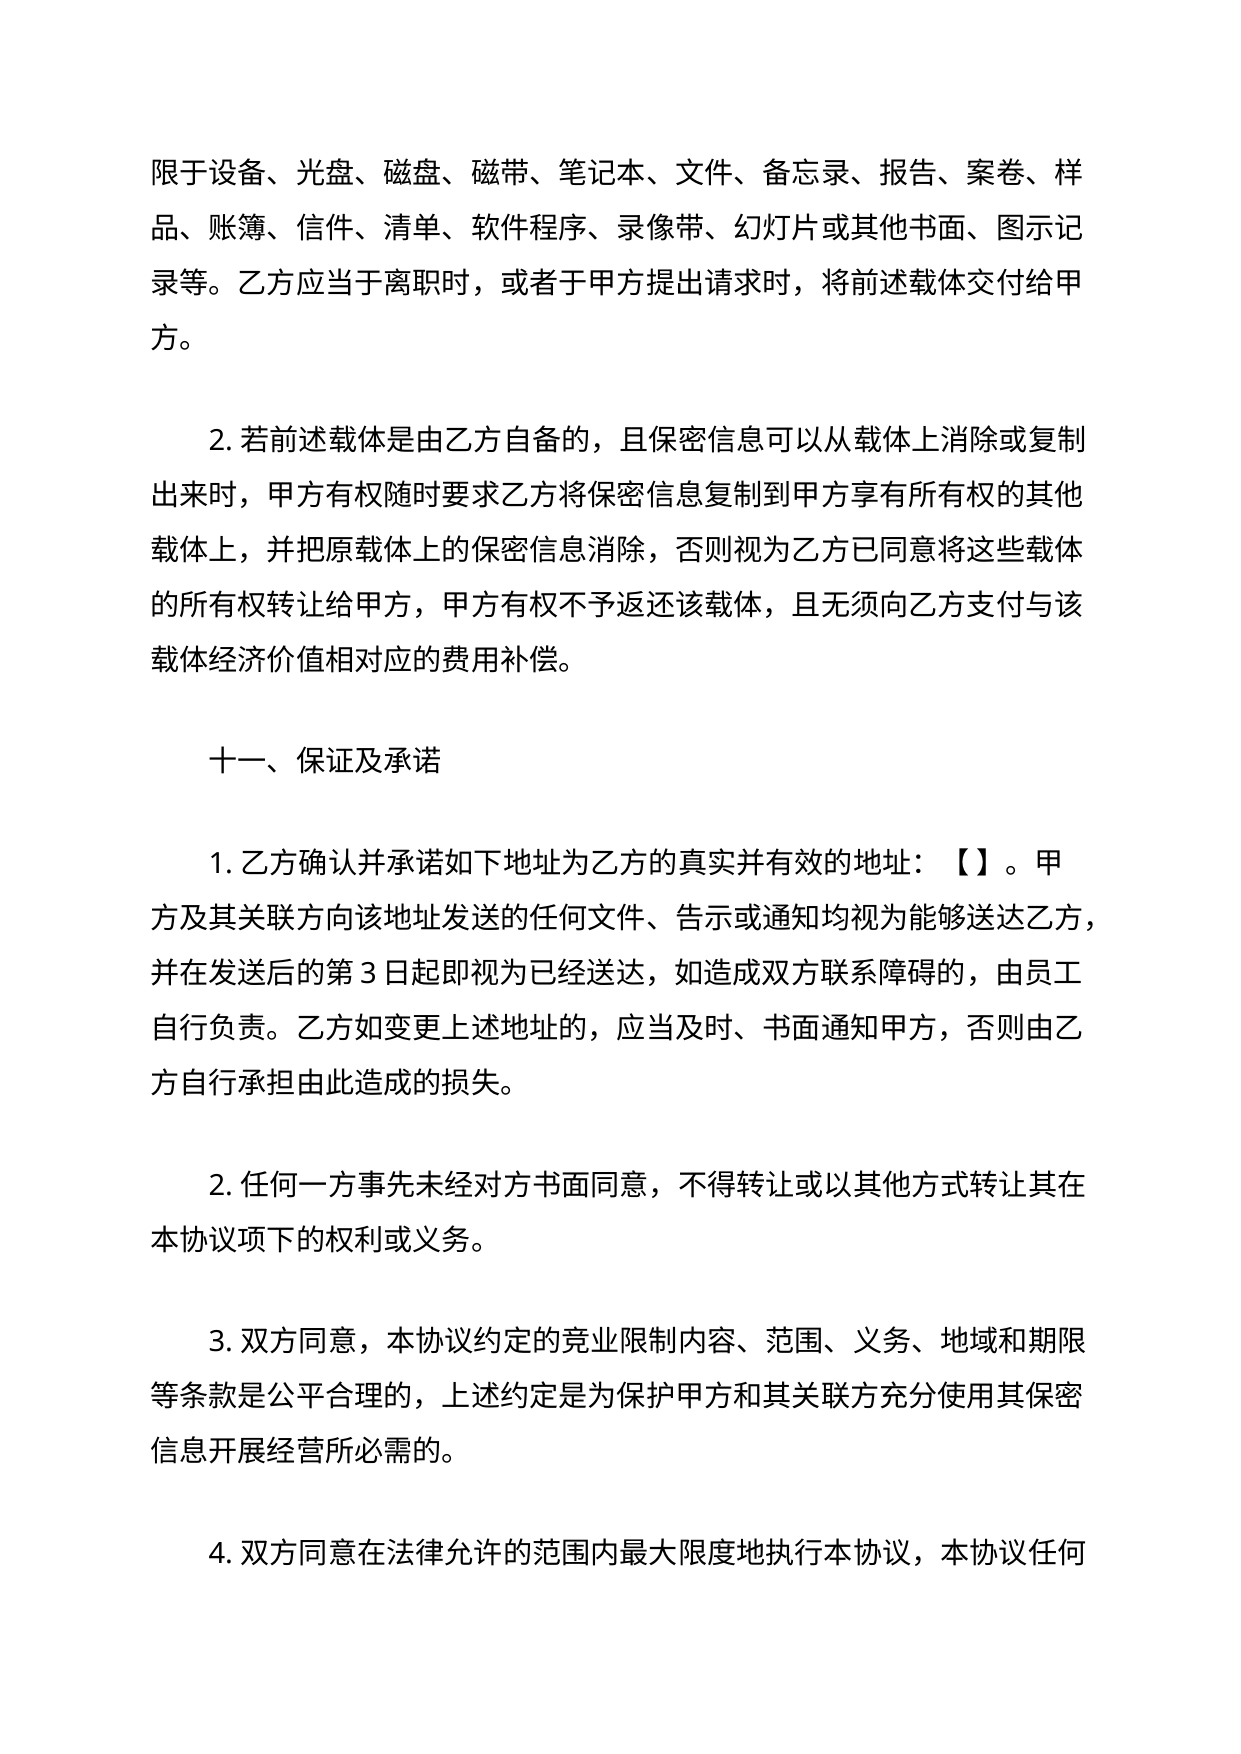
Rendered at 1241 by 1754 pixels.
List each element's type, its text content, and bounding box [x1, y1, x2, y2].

text 2. 任何一方事先未经对方书面同意，不得转让或以其他方式转让其在本协议项下的权利或义务。 [150, 1161, 1090, 1258]
text 2. 若前述载体是由乙方自备的，且保密信息可以从载体上消除或复制出来时，甲方有权随时要求乙方将保密信息复制到甲方享有所有权的其他载体上，并把原载体上的保密信息消除，否则视为乙方已同意将这些载体的所有权转让给甲方，甲方有权不予返还该载体，且无须向乙方支付与该载体经济价值相对应的费用补偿。 [150, 416, 1090, 678]
text 3. 双方同意，本协议约定的竞业限制内容、范围、义务、地域和期限等条款是公平合理的，上述约定是为保护甲方和其关联方充分使用其保密信息开展经营所必需的。 [150, 1318, 1090, 1470]
text 十一、保证及承诺 [150, 738, 1090, 780]
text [150, 150, 1090, 357]
text 1. 乙方确认并承诺如下地址为乙方的真实并有效的地址：【 】。甲方及其关联方向该地址发送的任何文件、告示或通知均视为能够送达乙方，并在发送后的第3日起即视为已经送达，如造成双方联系障碍的，由员工自行负责。乙方如变更上述地址的，应当及时、书面通知甲方，否则由乙方自行承担由此造成的损失。 [150, 840, 1090, 1102]
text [150, 1530, 1090, 1572]
